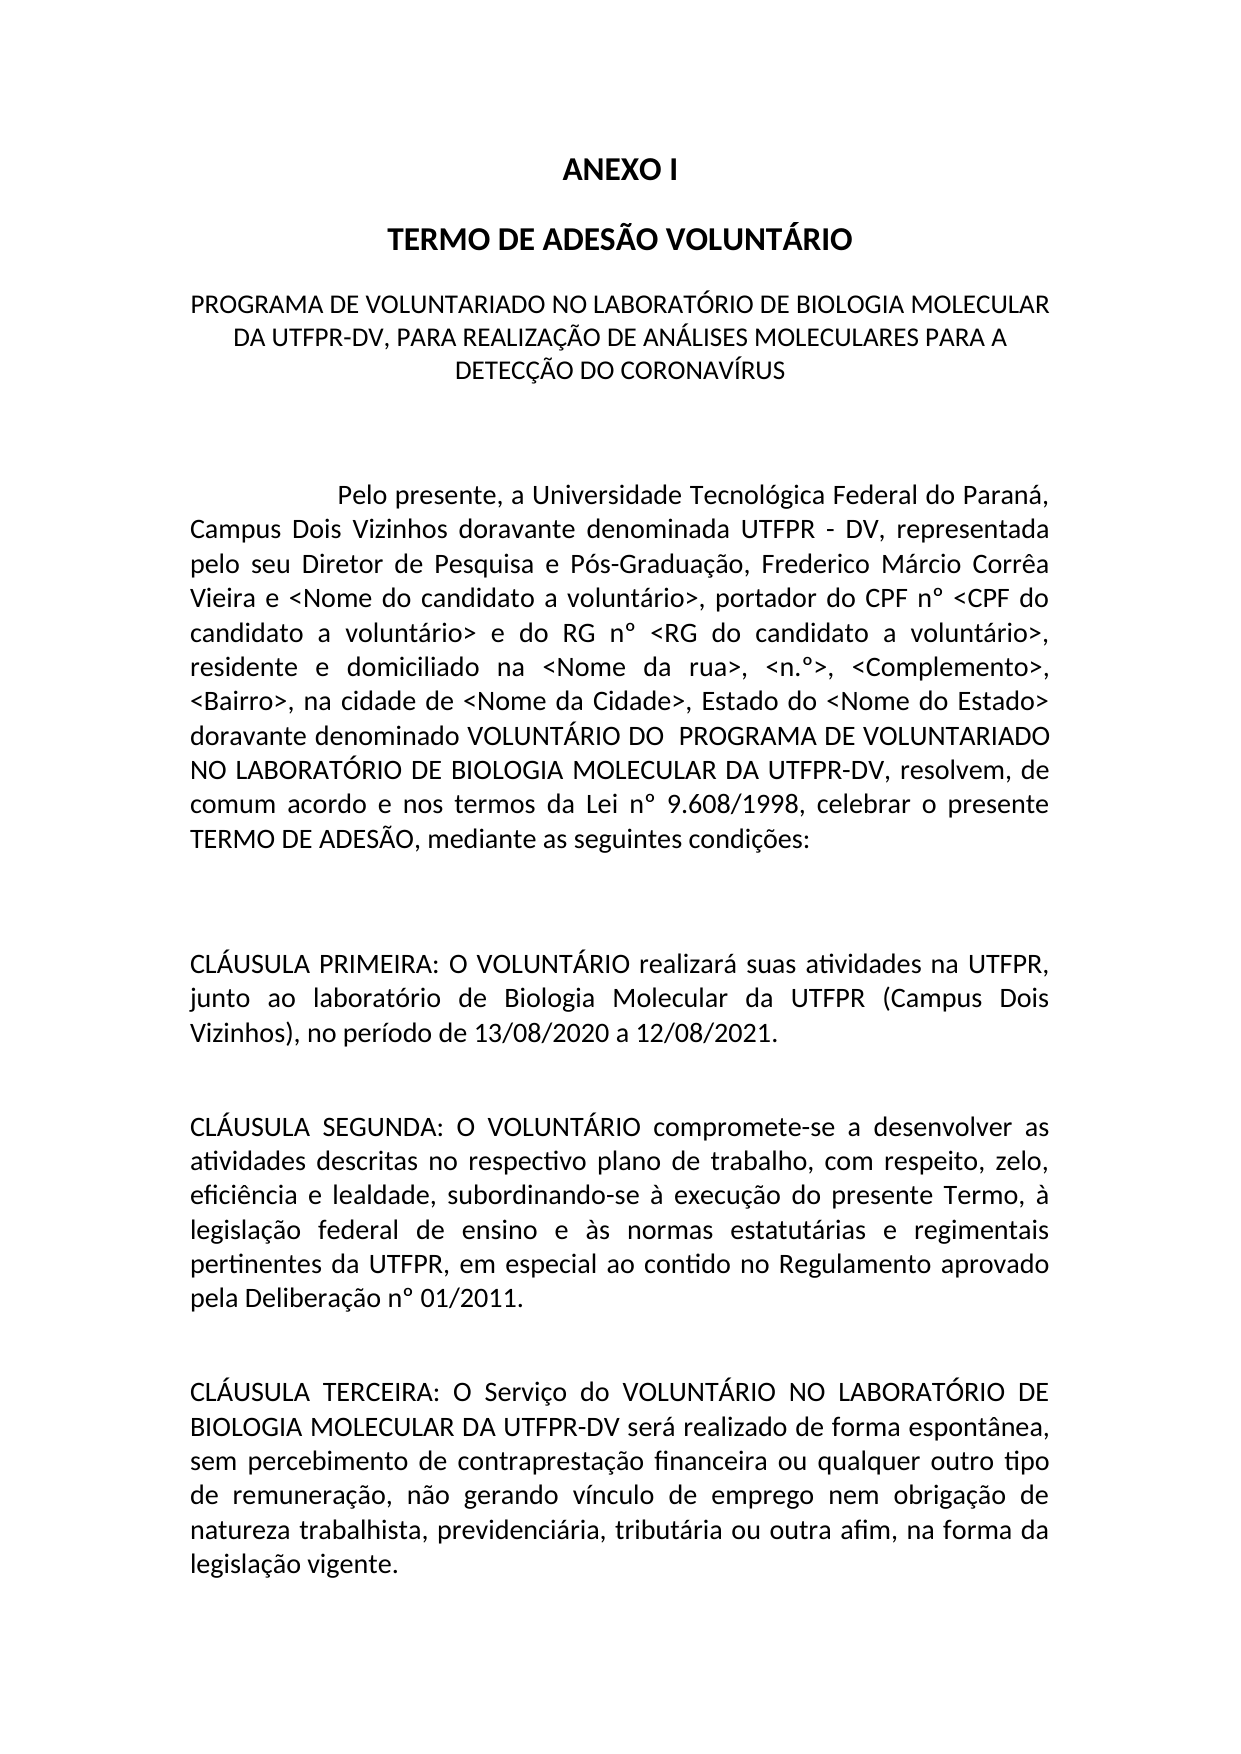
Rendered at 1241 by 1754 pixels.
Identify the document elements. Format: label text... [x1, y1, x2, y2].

text Pelo presente, a Universidade Tecnológica Federal do Paraná, Campus Dois Vizinhos doravante denominada UTFPR - DV, representada pelo seu Diretor de Pesquisa e Pós-Graduação, Frederico Márcio Corrêa Vieira e <Nome do candidato a voluntário>, portador do CPF nº <CPF do candidato a voluntário> e do RG nº <RG do candidato a voluntário>, residente e domiciliado na <Nome da rua>, <n.º>, <Complemento>, <Bairro>, na cidade de <Nome da Cidade>, Estado do <Nome do Estado> doravante denominado VOLUNTÁRIO DO PROGRAMA DE VOLUNTARIADO NO LABORATÓRIO DE BIOLOGIA MOLECULAR DA UTFPR-DV, resolvem, de comum acordo e nos termos da Lei nº 9.608/1998, celebrar o presente TERMO DE ADESÃO, mediante as seguintes condições: [190, 477, 1051, 855]
text TERMO DE ADESÃO VOLUNTÁRIO [177, 217, 1063, 258]
text CLÁUSULA TERCEIRA: O Serviço do VOLUNTÁRIO NO LABORATÓRIO DE BIOLOGIA MOLECULAR DA UTFPR-DV será realizado de forma espontânea, sem percebimento de contraprestação financeira ou qualquer outro tipo de remuneração, não gerando vínculo de emprego nem obrigação de natureza trabalhista, previdenciária, tributária ou outra afim, na forma da legislação vigente. [190, 1374, 1051, 1580]
text CLÁUSULA SEGUNDA: O VOLUNTÁRIO compromete-se a desenvolver as atividades descritas no respectivo plano de trabalho, com respeito, zelo, eficiência e lealdade, subordinando-se à execução do presente Termo, à legislação federal de ensino e às normas estatutárias e regimentais pertinentes da UTFPR, em especial ao contido no Regulamento aprovado pela Deliberação nº 01/2011. [190, 1108, 1051, 1315]
text PROGRAMA DE VOLUNTARIADO NO LABORATÓRIO DE BIOLOGIA MOLECULAR DA UTFPR-DV, PARA REALIZAÇÃO DE ANÁLISES MOLECULARES PARA A DETECÇÃO DO CORONAVÍRUS [177, 287, 1063, 386]
text ANEXO I [177, 148, 1063, 188]
text CLÁUSULA PRIMEIRA: O VOLUNTÁRIO realizará suas atividades na UTFPR, junto ao laboratório de Biologia Molecular da UTFPR (Campus Dois Vizinhos), no período de 13/08/2020 a 12/08/2021. [190, 946, 1051, 1049]
